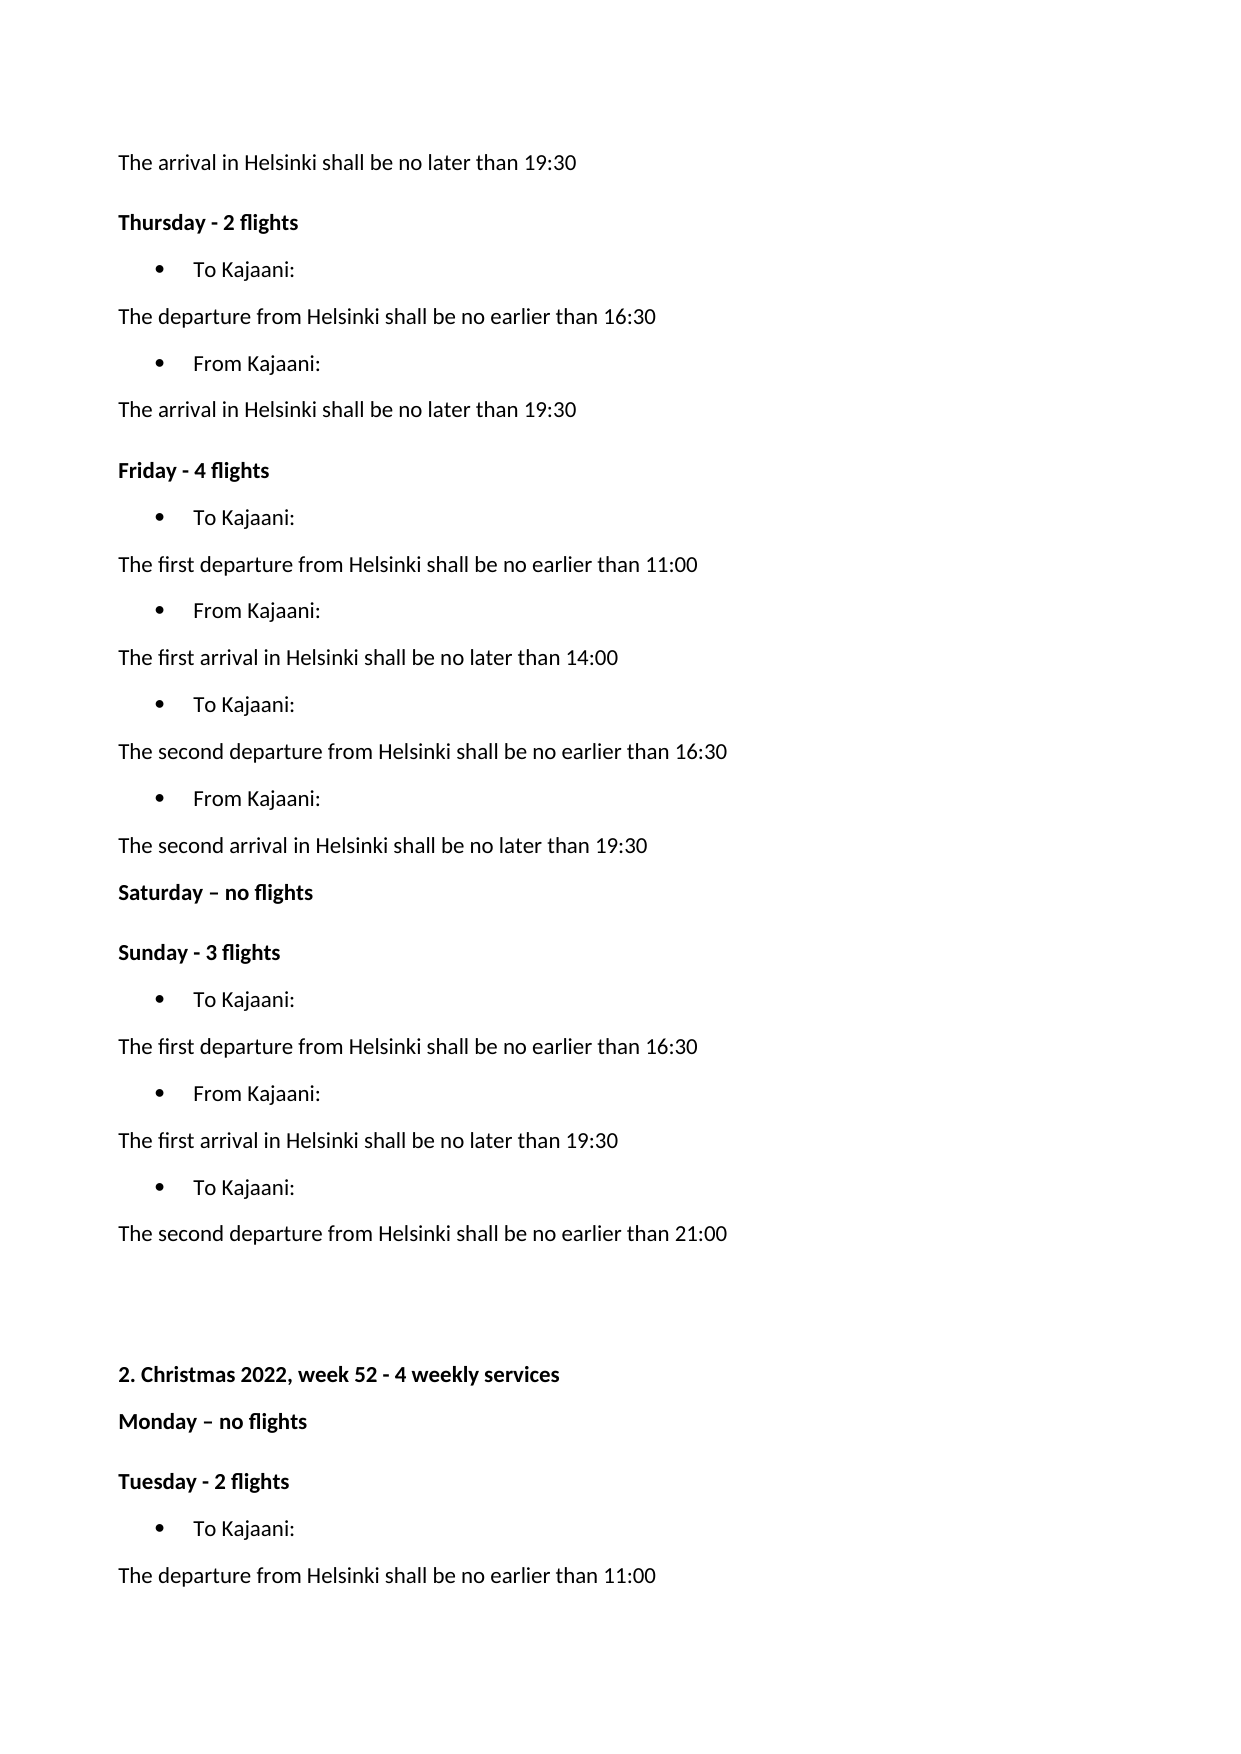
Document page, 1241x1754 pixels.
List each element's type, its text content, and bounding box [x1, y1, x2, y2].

text The second departure from Helsinki shall be no earlier than 16:30 [118, 737, 1122, 765]
text The arrival in Helsinki shall be no later than 19:30 Friday - 4 flights [118, 396, 1122, 484]
list To Kajaani: [156, 255, 1122, 283]
list From Kajaani: [156, 597, 1122, 624]
text The first arrival in Helsinki shall be no later than 14:00 [118, 643, 1122, 671]
list To Kajaani: [156, 1514, 1122, 1542]
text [118, 302, 1122, 330]
list To Kajaani: [156, 1173, 1122, 1201]
text The second departure from Helsinki shall be no earlier than 21:00 [118, 1219, 1122, 1247]
text Monday – no flights Tuesday - 2 flights [118, 1407, 1122, 1495]
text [118, 1561, 1122, 1589]
text The first departure from Helsinki shall be no earlier than 16:30 [118, 1032, 1122, 1060]
text Saturday – no flights Sunday - 3 flights [118, 878, 1122, 966]
list To Kajaani: [156, 690, 1122, 718]
list To Kajaani: [156, 503, 1122, 531]
list From Kajaani: [156, 784, 1122, 812]
list From Kajaani: [156, 1079, 1122, 1107]
text The first departure from Helsinki shall be no earlier than 11:00 [118, 550, 1122, 578]
text 2. Christmas 2022, week 52 - 4 weekly services [118, 1360, 1122, 1388]
list To Kajaani: [156, 985, 1122, 1013]
text The arrival in Helsinki shall be no later than 19:30 Thursday - 2 flights [118, 148, 1122, 236]
text The second arrival in Helsinki shall be no later than 19:30 [118, 831, 1122, 859]
list From Kajaani: [156, 349, 1122, 377]
text The first arrival in Helsinki shall be no later than 19:30 [118, 1126, 1122, 1154]
